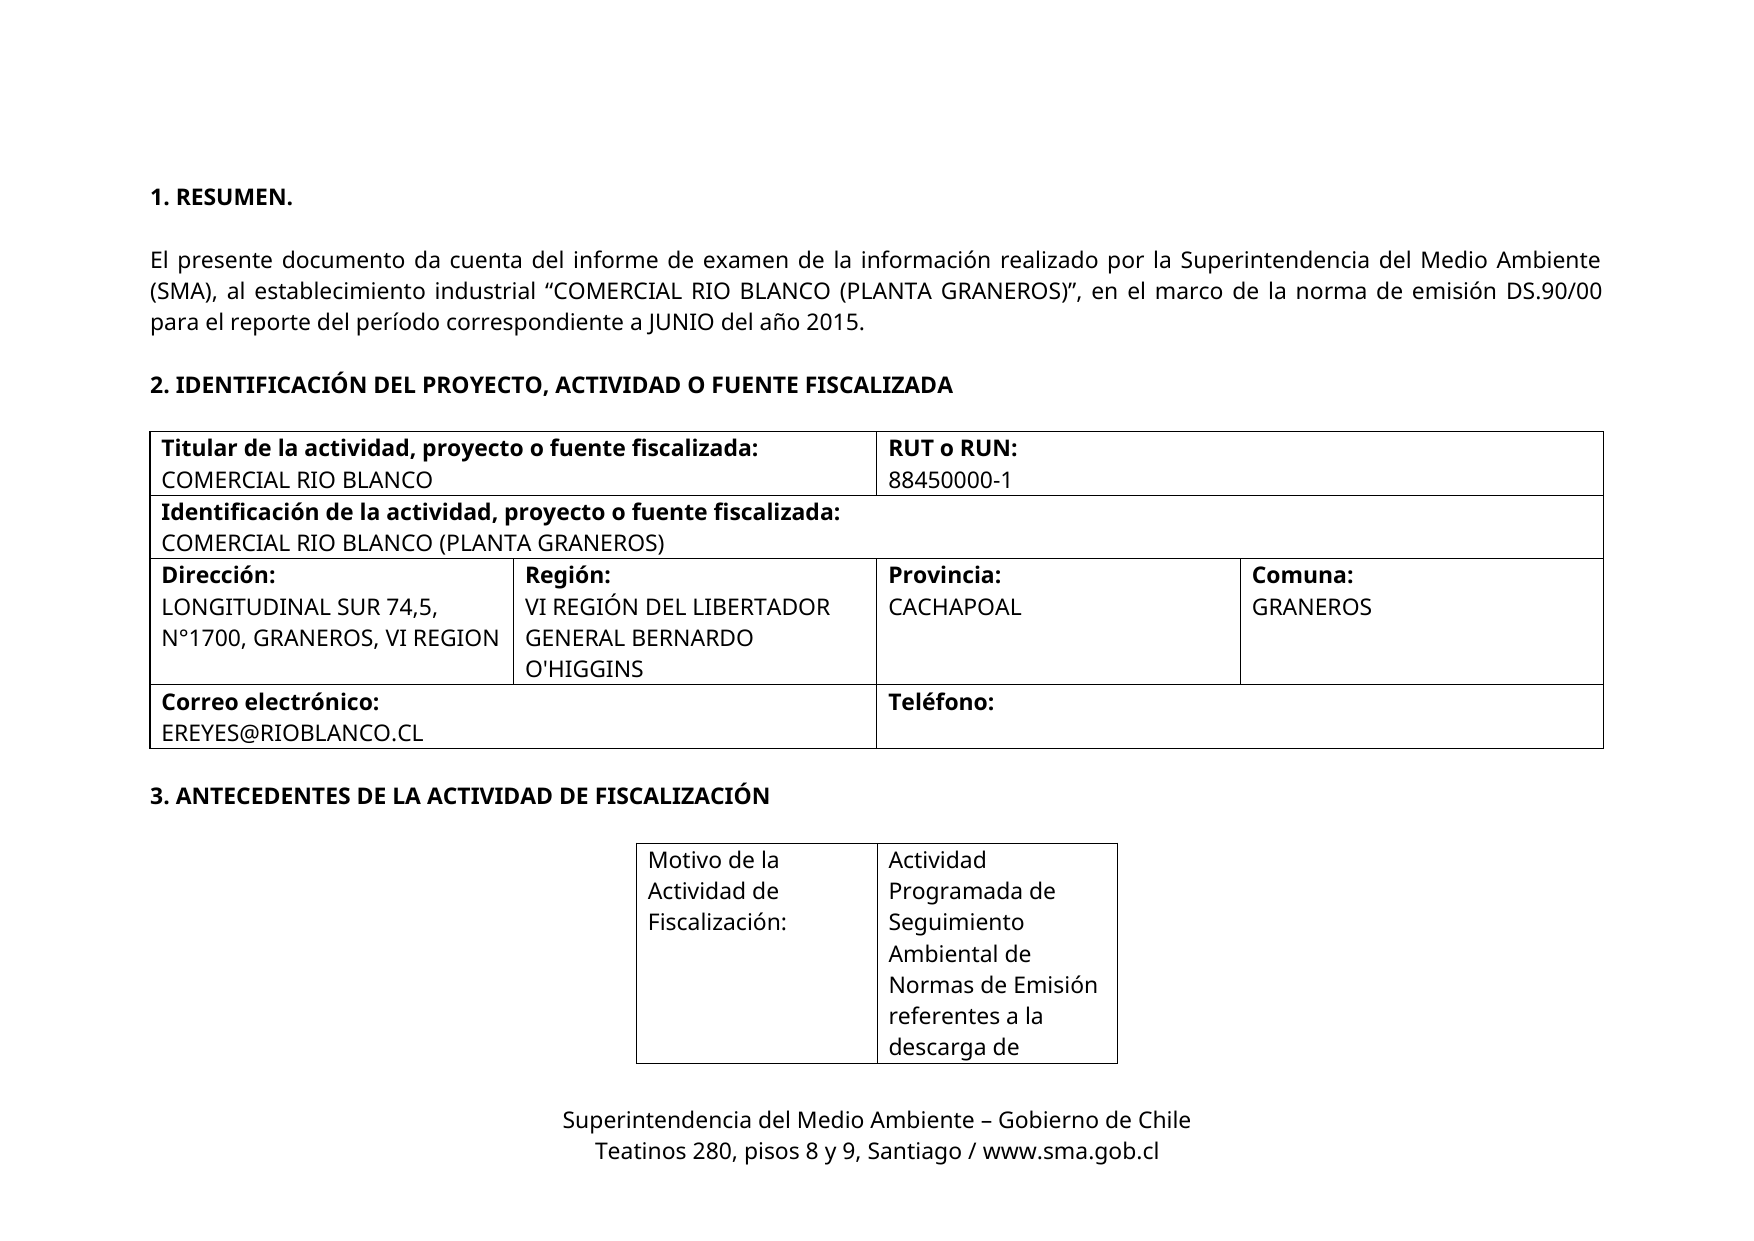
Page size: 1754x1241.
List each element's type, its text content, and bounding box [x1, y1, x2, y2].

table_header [878, 844, 1117, 1062]
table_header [637, 844, 877, 1062]
text 3. ANTECEDENTES DE LA ACTIVIDAD DE FISCALIZACIÓN [150, 749, 1604, 811]
table_cell Teléfono: [877, 685, 1603, 748]
text 1. RESUMEN. [150, 150, 1604, 212]
table_cell Comuna: GRANEROS [1241, 559, 1603, 684]
text 2. IDENTIFICACIÓN DEL PROYECTO, ACTIVIDAD O FUENTE FISCALIZADA [150, 337, 1604, 400]
table_cell Correo electrónico: EREYES@RIOBLANCO.CL [151, 685, 876, 748]
table_cell Identificación de la actividad, proyecto o fuente fiscalizada: COMERCIAL RIO BLANCO (PLANTA GRANEROS) [151, 496, 1603, 558]
table_header Titular de la actividad, proyecto o fuente fiscalizada: COMERCIAL RIO BLANCO [151, 432, 876, 495]
table_cell Dirección: LONGITUDINAL SUR 74,5, N°1700, GRANEROS, VI REGION [151, 559, 513, 684]
table_cell Región: VI REGIÓN DEL LIBERTADOR GENERAL BERNARDO O'HIGGINS [514, 559, 876, 684]
text El presente documento da cuenta del informe de examen de la información realizado por la Superintendencia del Medio Ambiente (SMA), al establecimiento industrial “COMERCIAL RIO BLANCO (PLANTA GRANEROS)”, en el marco de la norma de emisión DS.90/00 para el reporte del período correspondiente a JUNIO del año 2015. [150, 212, 1604, 337]
table_header RUT o RUN: 88450000-1 [877, 432, 1603, 495]
table_cell Provincia: CACHAPOAL [877, 559, 1240, 684]
